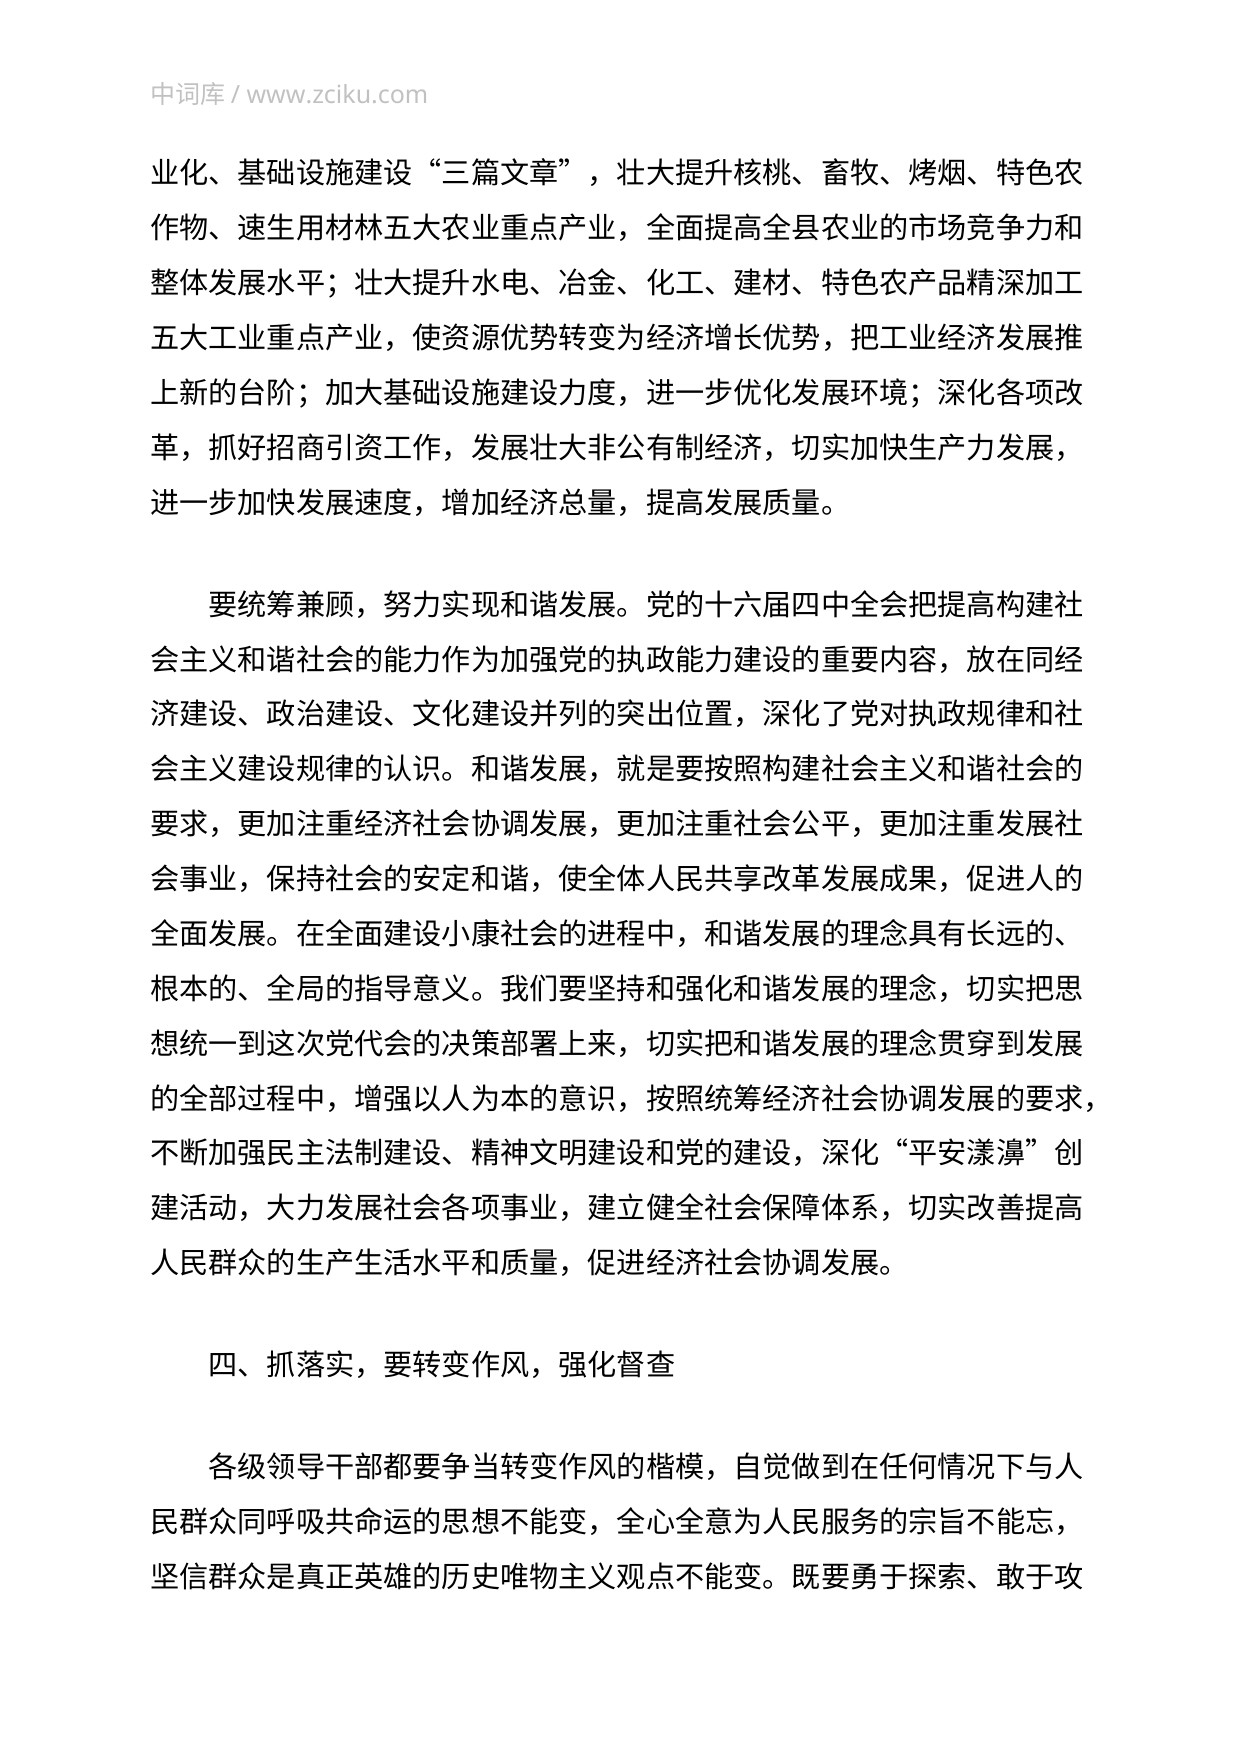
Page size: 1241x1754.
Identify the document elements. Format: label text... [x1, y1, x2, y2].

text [150, 150, 1090, 522]
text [150, 1443, 1090, 1596]
text 四、抓落实，要转变作风，强化督查 [150, 1342, 1090, 1384]
text 要统筹兼顾，努力实现和谐发展。党的十六届四中全会把提高构建社会主义和谐社会的能力作为加强党的执政能力建设的重要内容，放在同经济建设、政治建设、文化建设并列的突出位置，深化了党对执政规律和社会主义建设规律的认识。和谐发展，就是要按照构建社会主义和谐社会的要求，更加注重经济社会协调发展，更加注重社会公平，更加注重发展社会事业，保持社会的安定和谐，使全体人民共享改革发展成果，促进人的全面发展。在全面建设小康社会的进程中，和谐发展的理念具有长远的、根本的、全局的指导意义。我们要坚持和强化和谐发展的理念，切实把思想统一到这次党代会的决策部署上来，切实把和谐发展的理念贯穿到发展的全部过程中，增强以人为本的意识，按照统筹经济社会协调发展的要求，不断加强民主法制建设、精神文明建设和党的建设，深化“平安漾濞”创建活动，大力发展社会各项事业，建立健全社会保障体系，切实改善提高人民群众的生产生活水平和质量，促进经济社会协调发展。 [150, 581, 1090, 1282]
